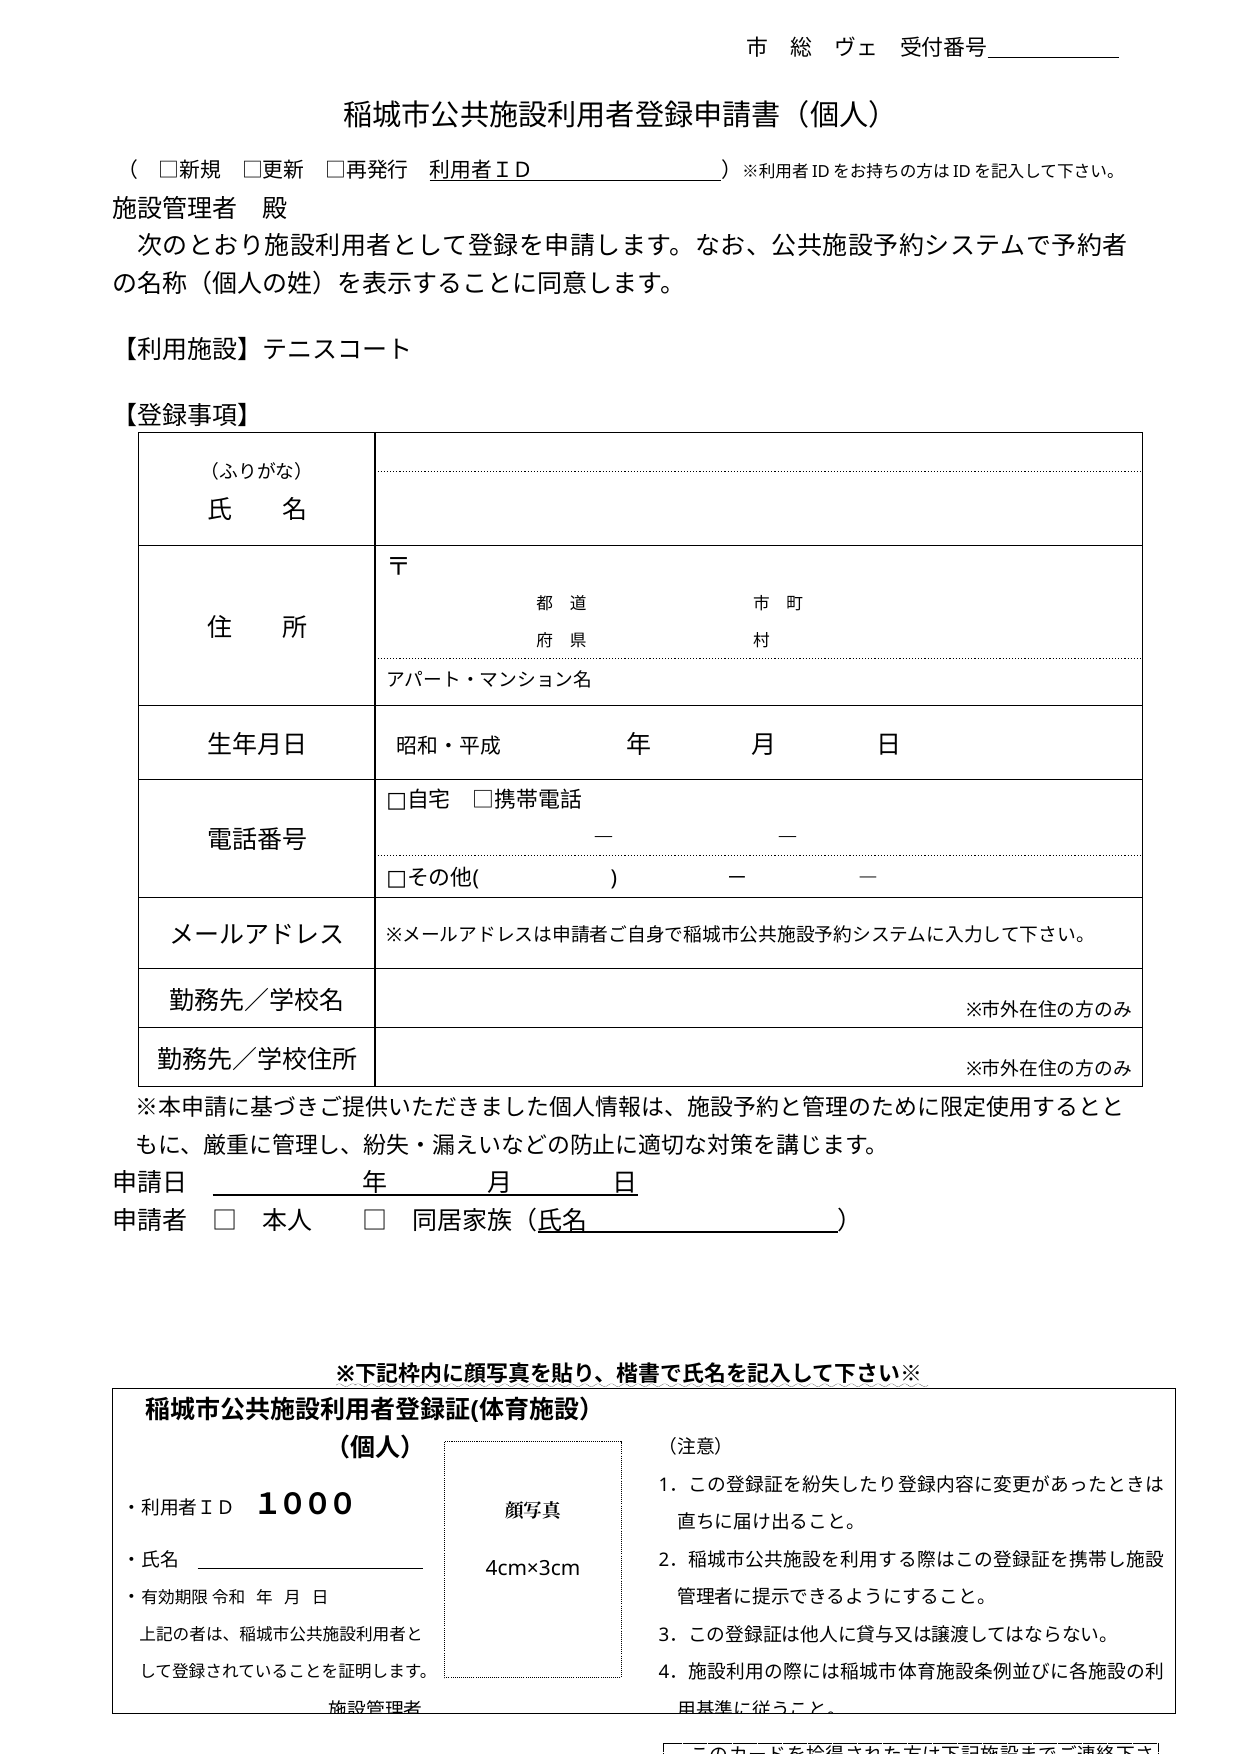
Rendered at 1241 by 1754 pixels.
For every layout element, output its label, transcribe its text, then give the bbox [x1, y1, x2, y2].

text 稲城市公共施設利用者登録申請書（個人） [112, 75, 1128, 150]
table_cell ※メールアドレスは申請者ご自身で稲城市公共施設予約システムに入力して下さい。 [376, 898, 1142, 968]
table_cell ※市外在住の方のみ [376, 969, 1142, 1027]
table_cell 昭和・平成 年 月 日 [376, 706, 1142, 778]
table_cell 勤務先／学校名 [139, 969, 374, 1027]
table_cell 住 所 [139, 546, 374, 705]
table_cell ※市外在住の方のみ [376, 1028, 1142, 1086]
table_cell □自宅 □携帯電話 － － [376, 780, 1142, 854]
table_cell アパート・マンション名 [376, 658, 1142, 705]
table_cell □その他( ) － － [376, 855, 1142, 897]
text （ □新規 □更新 □再発行 利用者ＩＤ ）※利用者IDをお持ちの方はIDを記入して下さい。 [112, 150, 1128, 188]
text ※下記枠内に顔写真を貼り、楷書で氏名を記入して下さい※ [112, 1356, 1146, 1388]
text 施設管理者 殿 [112, 188, 1128, 225]
table_cell 生年月日 [139, 706, 374, 778]
text 申請日 年 月 日 [112, 1162, 1146, 1199]
table_cell メールアドレス [139, 898, 374, 968]
table_cell 勤務先／学校住所 [139, 1028, 374, 1086]
text 【利用施設】テニスコート [112, 328, 1128, 366]
table_cell 〒 都 道 市 町 府 県 村 [376, 546, 1142, 658]
table_cell 電話番号 [139, 780, 374, 897]
text 【登録事項】 [112, 394, 1128, 432]
text 申請者 □ 本人 □ 同居家族（氏名 ） [112, 1199, 1146, 1237]
text ※本申請に基づきご提供いただきました個人情報は、施設予約と管理のために限定使用するとともに、厳重に管理し、紛失・漏えいなどの防止に適切な対策を講じます。 [112, 1087, 1128, 1162]
text 次のとおり施設利用者として登録を申請します。なお、公共施設予約システムで予約者の名称（個人の姓）を表示することに同意します。 [112, 225, 1128, 300]
table_header [376, 433, 1142, 471]
table_header 稲城市公共施設利用者登録証(体育施設） （個人） ・利用者ＩＤ １０００ ・氏名 ・有効期限 令和 年 月 日 上記の者は、稲城市公共施設利用者と して登録されていることを証明します。 施設管理者 [113, 1389, 637, 1713]
table_header （注意） 1．この登録証を紛失したり登録内容に変更があったときは直ちに届け出ること。 2．稲城市公共施設を利用する際はこの登録証を携帯し施設管理者に提示できるようにすること。 3．この登録証は他人に貸与又は譲渡してはならない。 4．施設利用の際には稲城市体育施設条例並びに各施設の利用基準に従うこと。 [637, 1389, 1175, 1713]
table_cell [376, 471, 1142, 544]
table_header （ふりがな） 氏 名 [139, 433, 374, 544]
